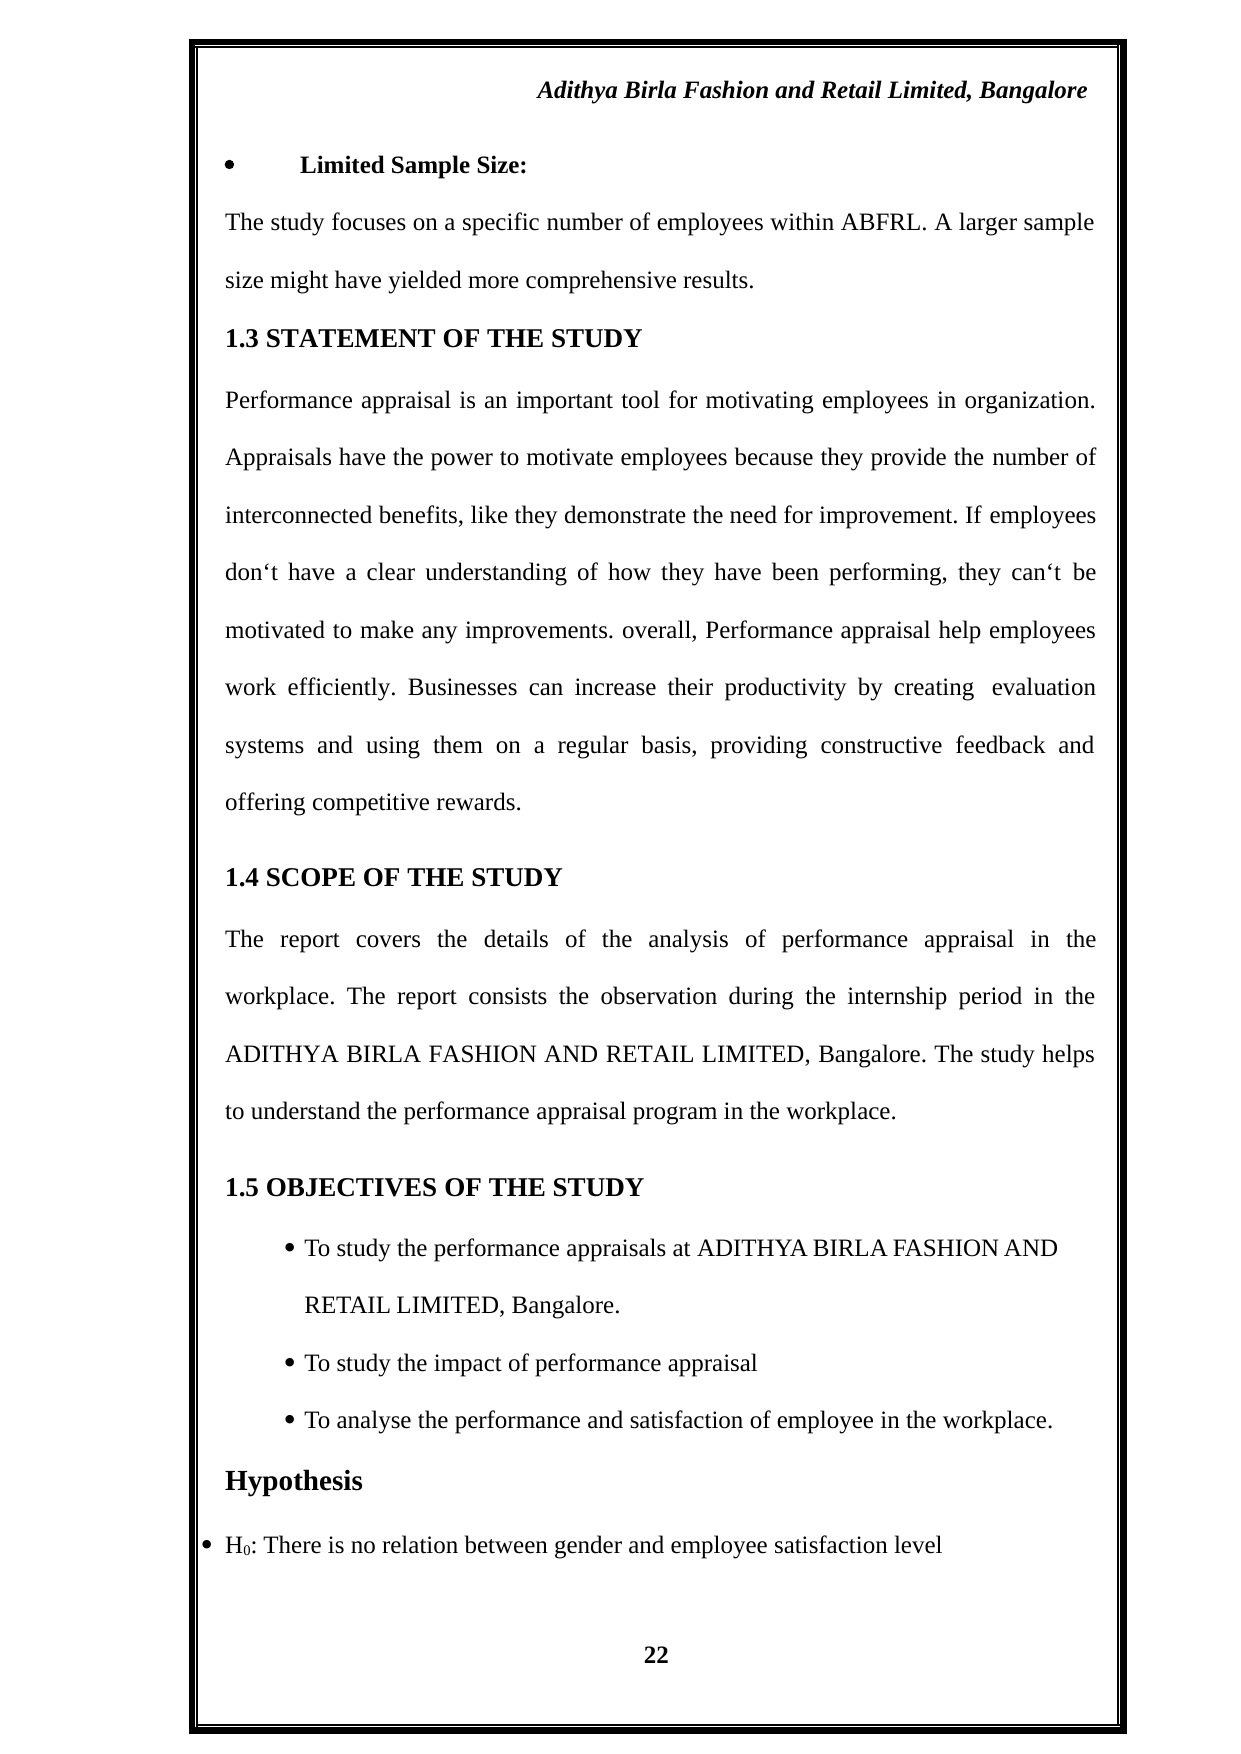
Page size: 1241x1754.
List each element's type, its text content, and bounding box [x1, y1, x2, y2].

list To study the performance appraisals at ADITHYA BIRLA FASHION AND RETAIL LIMITED, Bangalore. [285, 1233, 1096, 1319]
subtitle Hypothesis [225, 1463, 1096, 1497]
list Limited Sample Size: [225, 150, 1096, 179]
list To study the impact of performance appraisal [285, 1348, 1096, 1377]
list H0: There is no relation between gender and employee satisfaction level [202, 1530, 1096, 1559]
subtitle 1.4 SCOPE OF THE STUDY [225, 862, 1096, 893]
subtitle 1.5 OBJECTIVES OF THE STUDY [225, 1171, 1096, 1202]
text The report covers the details of the analysis of performance appraisal in the workplace. The report consists the observation during the internship period in the ADITHYA BIRLA FASHION AND RETAIL LIMITED, Bangalore. The study helps to understand the performance appraisal program in the workplace. [225, 924, 1096, 1125]
text The study focuses on a specific number of employees within ABFRL. A larger sample size might have yielded more comprehensive results. [225, 207, 1096, 294]
list To analyse the performance and satisfaction of employee in the workplace. [285, 1406, 1096, 1434]
text 1.3 STATEMENT OF THE STUDY [225, 322, 1096, 354]
text Performance appraisal is an important tool for motivating employees in organization. Appraisals have the power to motivate employees because they provide the number of interconnected benefits, like they demonstrate the need for improvement. If employees don‘t have a clear understanding of how they have been performing, they can‘t be motivated to make any improvements. overall, Performance appraisal help employees work efficiently. Businesses can increase their productivity by creating evaluation systems and using them on a regular basis, providing constructive feedback and offering competitive rewards. [225, 385, 1096, 816]
